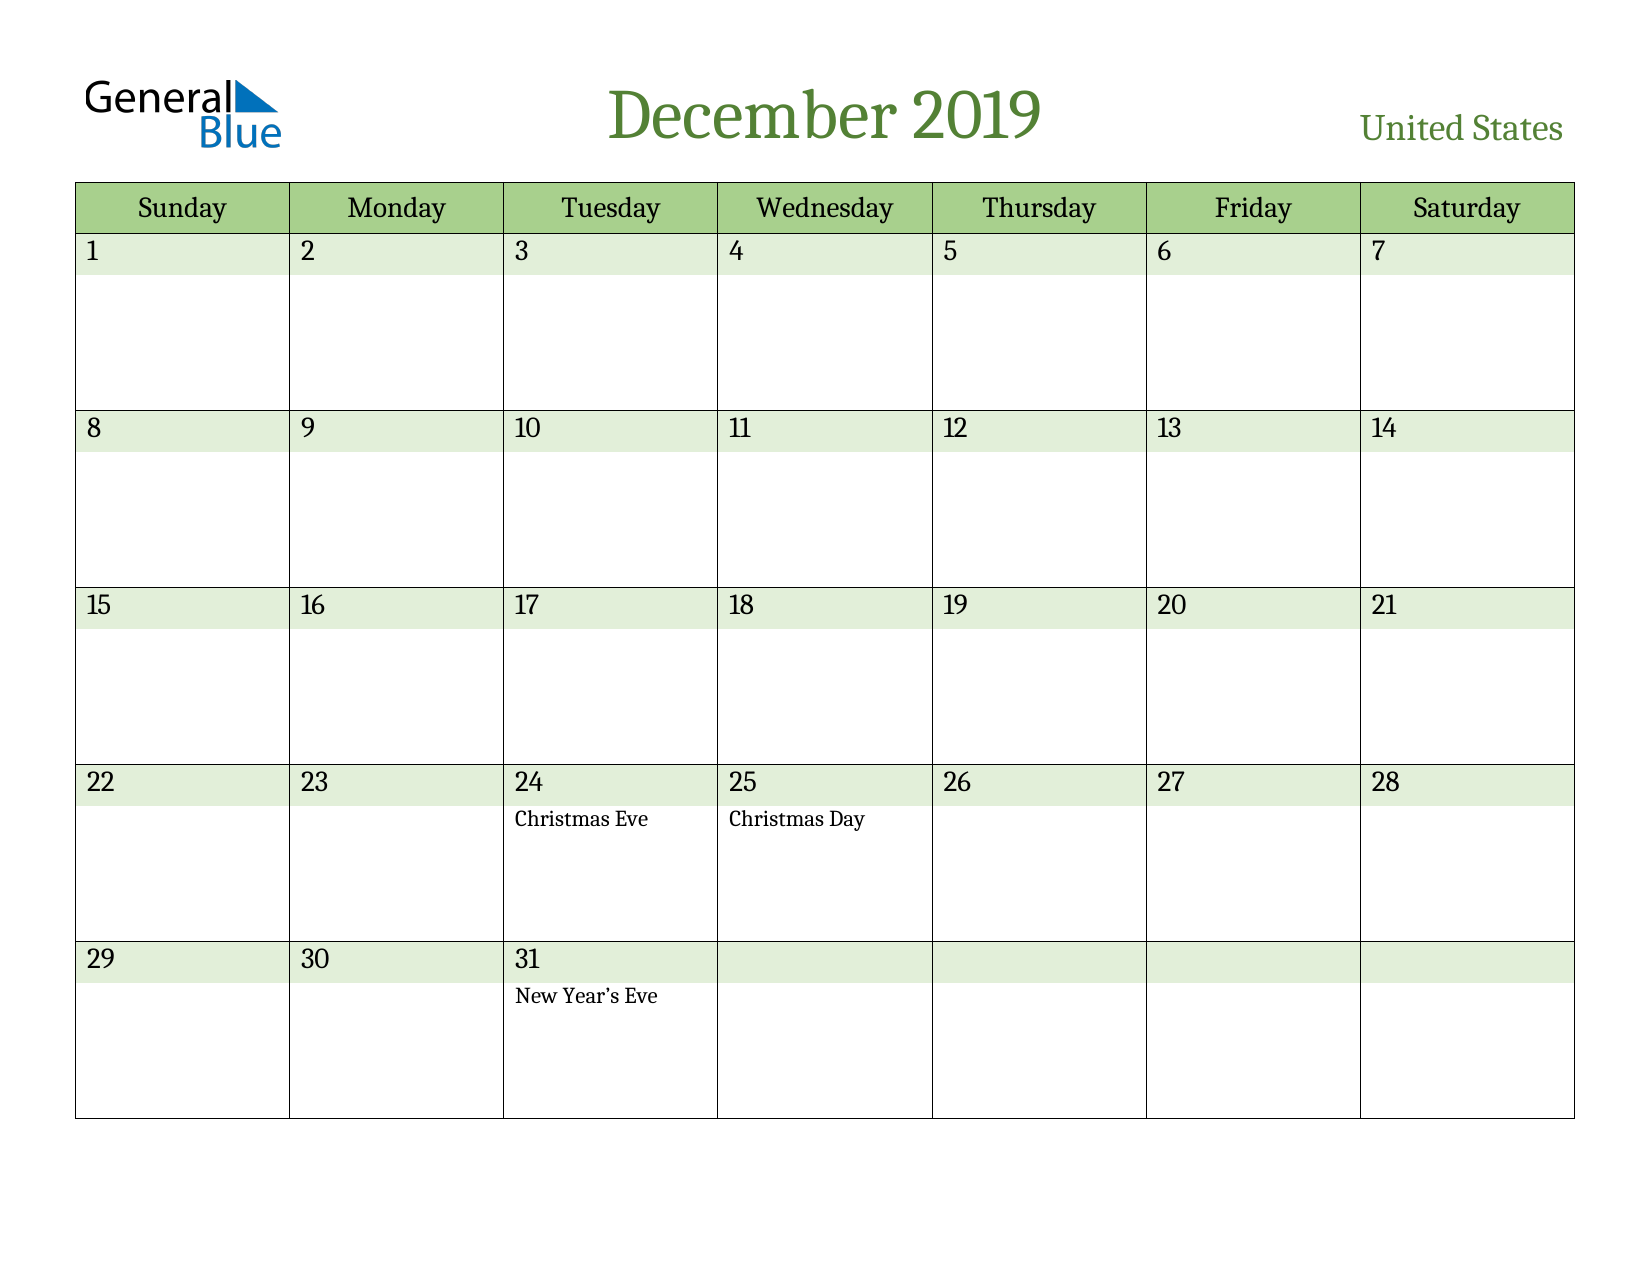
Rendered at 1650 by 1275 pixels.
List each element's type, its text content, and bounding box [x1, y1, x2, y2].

table_cell [76, 629, 289, 764]
table_cell [933, 983, 1146, 1118]
picture [86, 80, 281, 148]
table_cell 29 [76, 942, 289, 983]
table_cell [1147, 629, 1360, 764]
table_cell 16 [290, 588, 503, 629]
table_cell Wednesday [718, 183, 932, 233]
table_cell [1147, 942, 1360, 983]
table_cell [718, 275, 932, 410]
table_cell 19 [933, 588, 1146, 629]
table_cell Christmas Eve [504, 806, 717, 941]
table_cell [76, 452, 289, 587]
table_cell [718, 629, 932, 764]
table_cell 22 [76, 765, 289, 806]
table_cell Monday [290, 183, 503, 233]
table_cell 31 [504, 942, 717, 983]
table_cell [1147, 806, 1360, 941]
table_cell [1361, 629, 1574, 764]
table_cell [1361, 983, 1574, 1118]
table_cell [1147, 452, 1360, 587]
table_header December 2019 [504, 75, 1146, 182]
table_cell Sunday [76, 183, 289, 233]
table_cell 25 [718, 765, 932, 806]
table_header [76, 75, 503, 182]
table_cell Tuesday [504, 183, 717, 233]
table_cell 3 [504, 234, 717, 275]
table_cell [290, 806, 503, 941]
table_cell [1147, 983, 1360, 1118]
table_cell 14 [1361, 411, 1574, 452]
table_cell [76, 983, 289, 1118]
table_cell [290, 983, 503, 1118]
table_cell 5 [933, 234, 1146, 275]
table_cell [718, 942, 932, 983]
table_cell [504, 275, 717, 410]
table_header United States [1146, 75, 1574, 182]
table_cell 24 [504, 765, 717, 806]
table_cell 20 [1147, 588, 1360, 629]
table_cell Friday [1147, 183, 1360, 233]
table_cell [933, 452, 1146, 587]
table_cell 12 [933, 411, 1146, 452]
table_cell Saturday [1361, 183, 1574, 233]
table_cell [290, 629, 503, 764]
table_cell 9 [290, 411, 503, 452]
table_cell 10 [504, 411, 717, 452]
table_cell [1361, 275, 1574, 410]
table_cell [76, 275, 289, 410]
table_cell 28 [1361, 765, 1574, 806]
table_cell 7 [1361, 234, 1574, 275]
table_cell [290, 452, 503, 587]
table_cell [504, 629, 717, 764]
table_cell [290, 275, 503, 410]
table_cell 23 [290, 765, 503, 806]
table_cell [76, 806, 289, 941]
table_cell 6 [1147, 234, 1360, 275]
table_cell 21 [1361, 588, 1574, 629]
table_cell 17 [504, 588, 717, 629]
table_cell 1 [76, 234, 289, 275]
table_cell 4 [718, 234, 932, 275]
table_cell 15 [76, 588, 289, 629]
table_cell [1361, 452, 1574, 587]
table_cell 18 [718, 588, 932, 629]
table_cell 11 [718, 411, 932, 452]
table_cell [718, 452, 932, 587]
table_cell 13 [1147, 411, 1360, 452]
table_cell 30 [290, 942, 503, 983]
table_cell 27 [1147, 765, 1360, 806]
table_cell [1147, 275, 1360, 410]
table_cell [933, 806, 1146, 941]
table_cell [718, 983, 932, 1118]
table_cell Christmas Day [718, 806, 932, 941]
table_cell 26 [933, 765, 1146, 806]
table_cell [933, 275, 1146, 410]
table_cell [1361, 806, 1574, 941]
table_cell [933, 629, 1146, 764]
table_cell [504, 452, 717, 587]
table_cell 2 [290, 234, 503, 275]
table_cell 8 [76, 411, 289, 452]
table_cell Thursday [933, 183, 1146, 233]
table_cell [933, 942, 1146, 983]
table_cell [1361, 942, 1574, 983]
table_cell New Year’s Eve [504, 983, 717, 1118]
